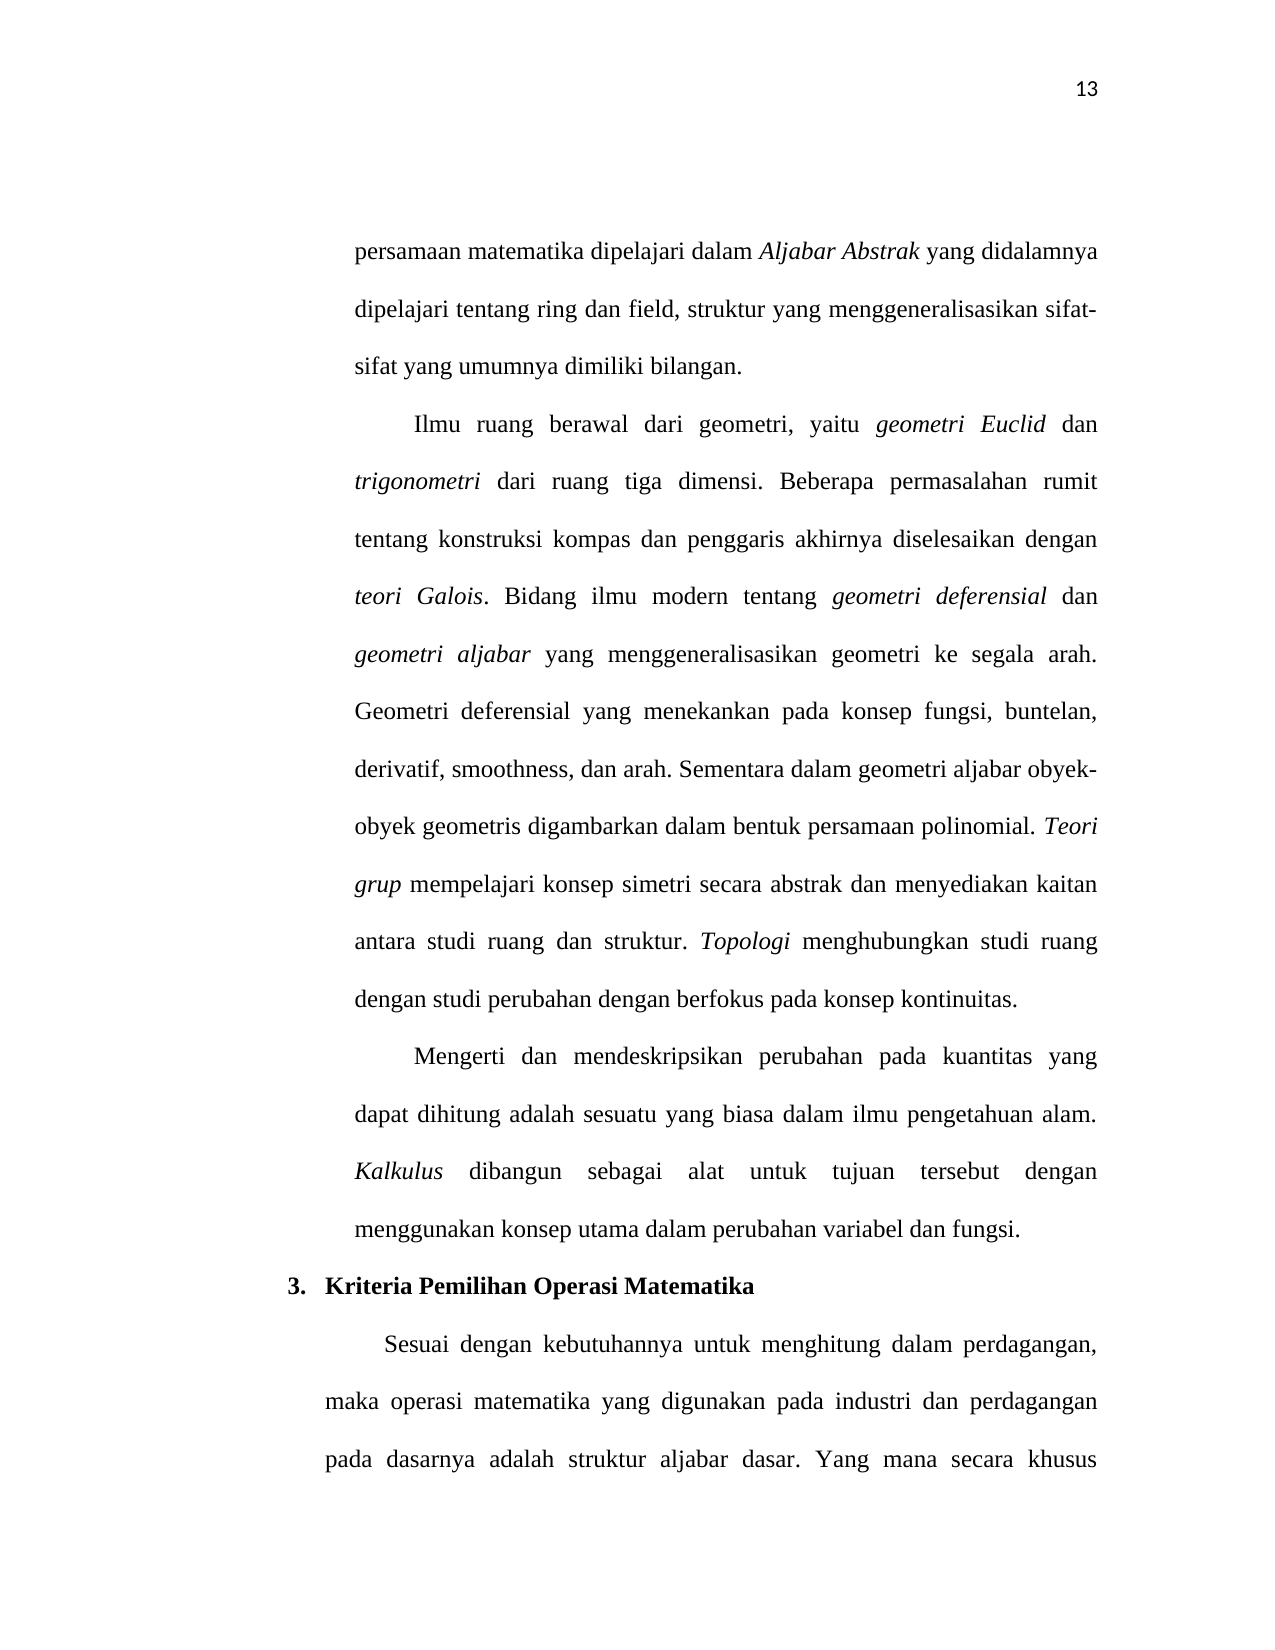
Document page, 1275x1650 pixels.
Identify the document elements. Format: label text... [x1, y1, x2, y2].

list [354, 236, 1098, 380]
list Kriteria Pemilihan Operasi Matematika [287, 1271, 1098, 1300]
list Ilmu ruang berawal dari geometri, yaitu geometri Euclid dan trigonometri dari ruang tiga dimensi. Beberapa permasalahan rumit tentang konstruksi kompas dan penggaris akhirnya diselesaikan dengan teori Galois. Bidang ilmu modern tentang geometri deferensial dan geometri aljabar yang menggeneralisasikan geometri ke segala arah. Geometri deferensial yang menekankan pada konsep fungsi, buntelan, derivatif, smoothness, dan arah. Sementara dalam geometri aljabar obyek-obyek geometris digambarkan dalam bentuk persamaan polinomial. Teori grup mempelajari konsep simetri secara abstrak dan menyediakan kaitan antara studi ruang dan struktur. Topologi menghubungkan studi ruang dengan studi perubahan dengan berfokus pada konsep kontinuitas. [354, 409, 1098, 1012]
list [325, 1329, 1098, 1472]
list Mengerti dan mendeskripsikan perubahan pada kuantitas yang dapat dihitung adalah sesuatu yang biasa dalam ilmu pengetahuan alam. Kalkulus dibangun sebagai alat untuk tujuan tersebut dengan menggunakan konsep utama dalam perubahan variabel dan fungsi. [354, 1041, 1098, 1242]
